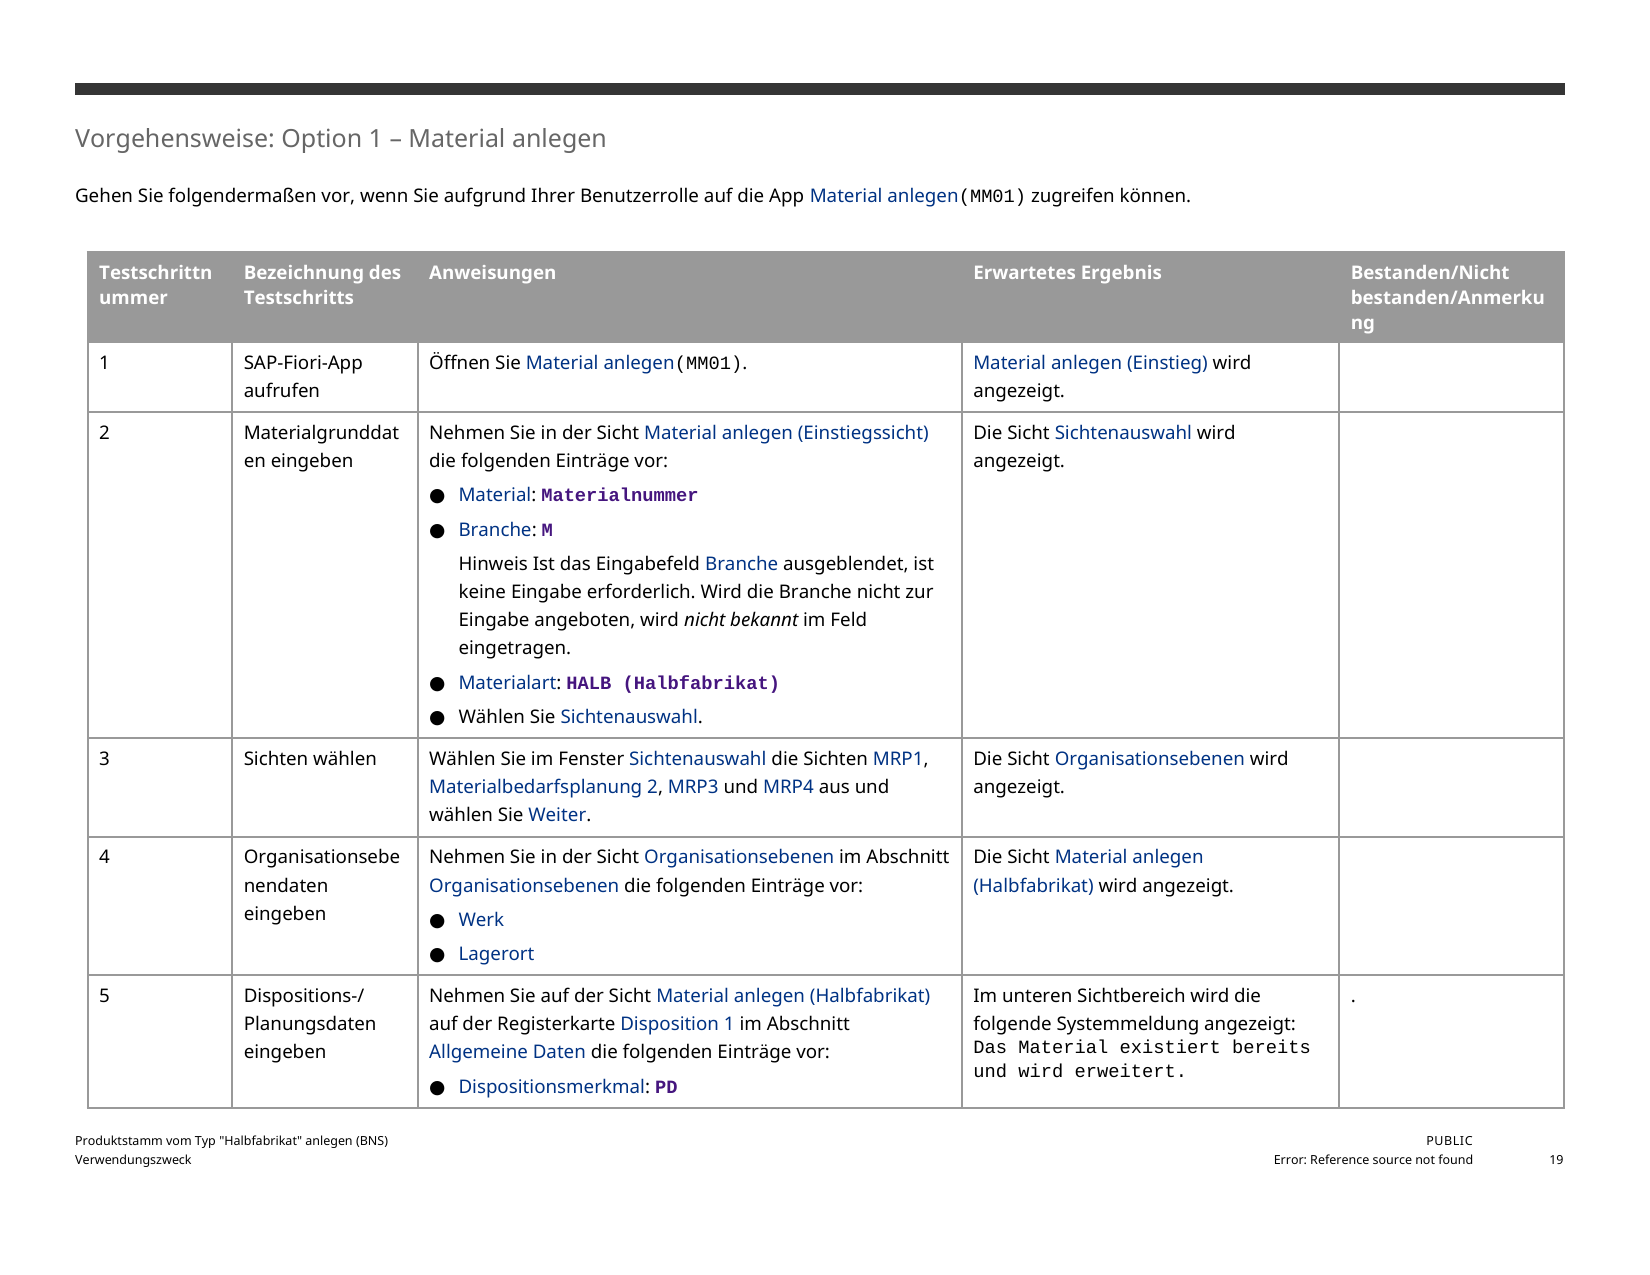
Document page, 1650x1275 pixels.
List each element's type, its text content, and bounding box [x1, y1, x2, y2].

table_cell Nehmen Sie in der Sicht Material anlegen (Einstiegssicht) die folgenden Einträge vor: Material: Materialnummer Branche: M Hinweis Ist das Eingabefeld Branche ausgeblendet, ist keine Eingabe erforderlich. Wird die Branche nicht zur Eingabe angeboten, wird nicht bekannt im Feld eingetragen. Materialart: HALB (Halbfabrikat) Wählen Sie Sichtenauswahl. [419, 413, 961, 737]
table_cell Nehmen Sie in der Sicht Organisationsebenen im Abschnitt Organisationsebenen die folgenden Einträge vor: Werk Lagerort [419, 838, 961, 974]
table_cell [419, 976, 961, 1107]
table_header Bestanden/Nicht bestanden/Anmerkung [1340, 253, 1563, 341]
table_cell Die Sicht Organisationsebenen wird angezeigt. [963, 739, 1338, 836]
table_cell 2 [89, 413, 231, 737]
table_header Anweisungen [419, 253, 961, 341]
table_cell 3 [89, 739, 231, 836]
table_cell Sichten wählen [233, 739, 417, 836]
table_cell 5 [89, 976, 231, 1107]
table_cell Materialgrunddaten eingeben [233, 413, 417, 737]
table_cell [1340, 739, 1563, 836]
table_header Testschrittnummer [89, 253, 231, 341]
table_cell Wählen Sie im Fenster Sichtenauswahl die Sichten MRP1, Materialbedarfsplanung 2, MRP3 und MRP4 aus und wählen Sie Weiter. [419, 739, 961, 836]
table_cell 4 [89, 838, 231, 974]
table_cell Dispositions-/Planungsdaten eingeben [233, 976, 417, 1107]
table_cell [1340, 838, 1563, 974]
table_cell 1 [89, 343, 231, 411]
text Gehen Sie folgendermaßen vor, wenn Sie aufgrund Ihrer Benutzerrolle auf die App Material anlegen(MM01) zugreifen können. [75, 182, 1565, 208]
table_cell SAP-Fiori-App aufrufen [233, 343, 417, 411]
table_cell Die Sicht Sichtenauswahl wird angezeigt. [963, 413, 1338, 737]
table_cell Öffnen Sie Material anlegen(MM01). [419, 343, 961, 411]
table_cell Die Sicht Material anlegen (Halbfabrikat) wird angezeigt. [963, 838, 1338, 974]
table_cell [1340, 413, 1563, 737]
table_cell . [1340, 976, 1563, 1107]
table_cell [1340, 343, 1563, 411]
table_header Erwartetes Ergebnis [963, 253, 1338, 341]
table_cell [963, 976, 1338, 1107]
table_cell Material anlegen (Einstieg) wird angezeigt. [963, 343, 1338, 411]
table_header Bezeichnung des Testschritts [233, 253, 417, 341]
title Vorgehensweise: Option 1 – Material anlegen [75, 124, 1565, 153]
table_cell Organisationsebenendaten eingeben [233, 838, 417, 974]
